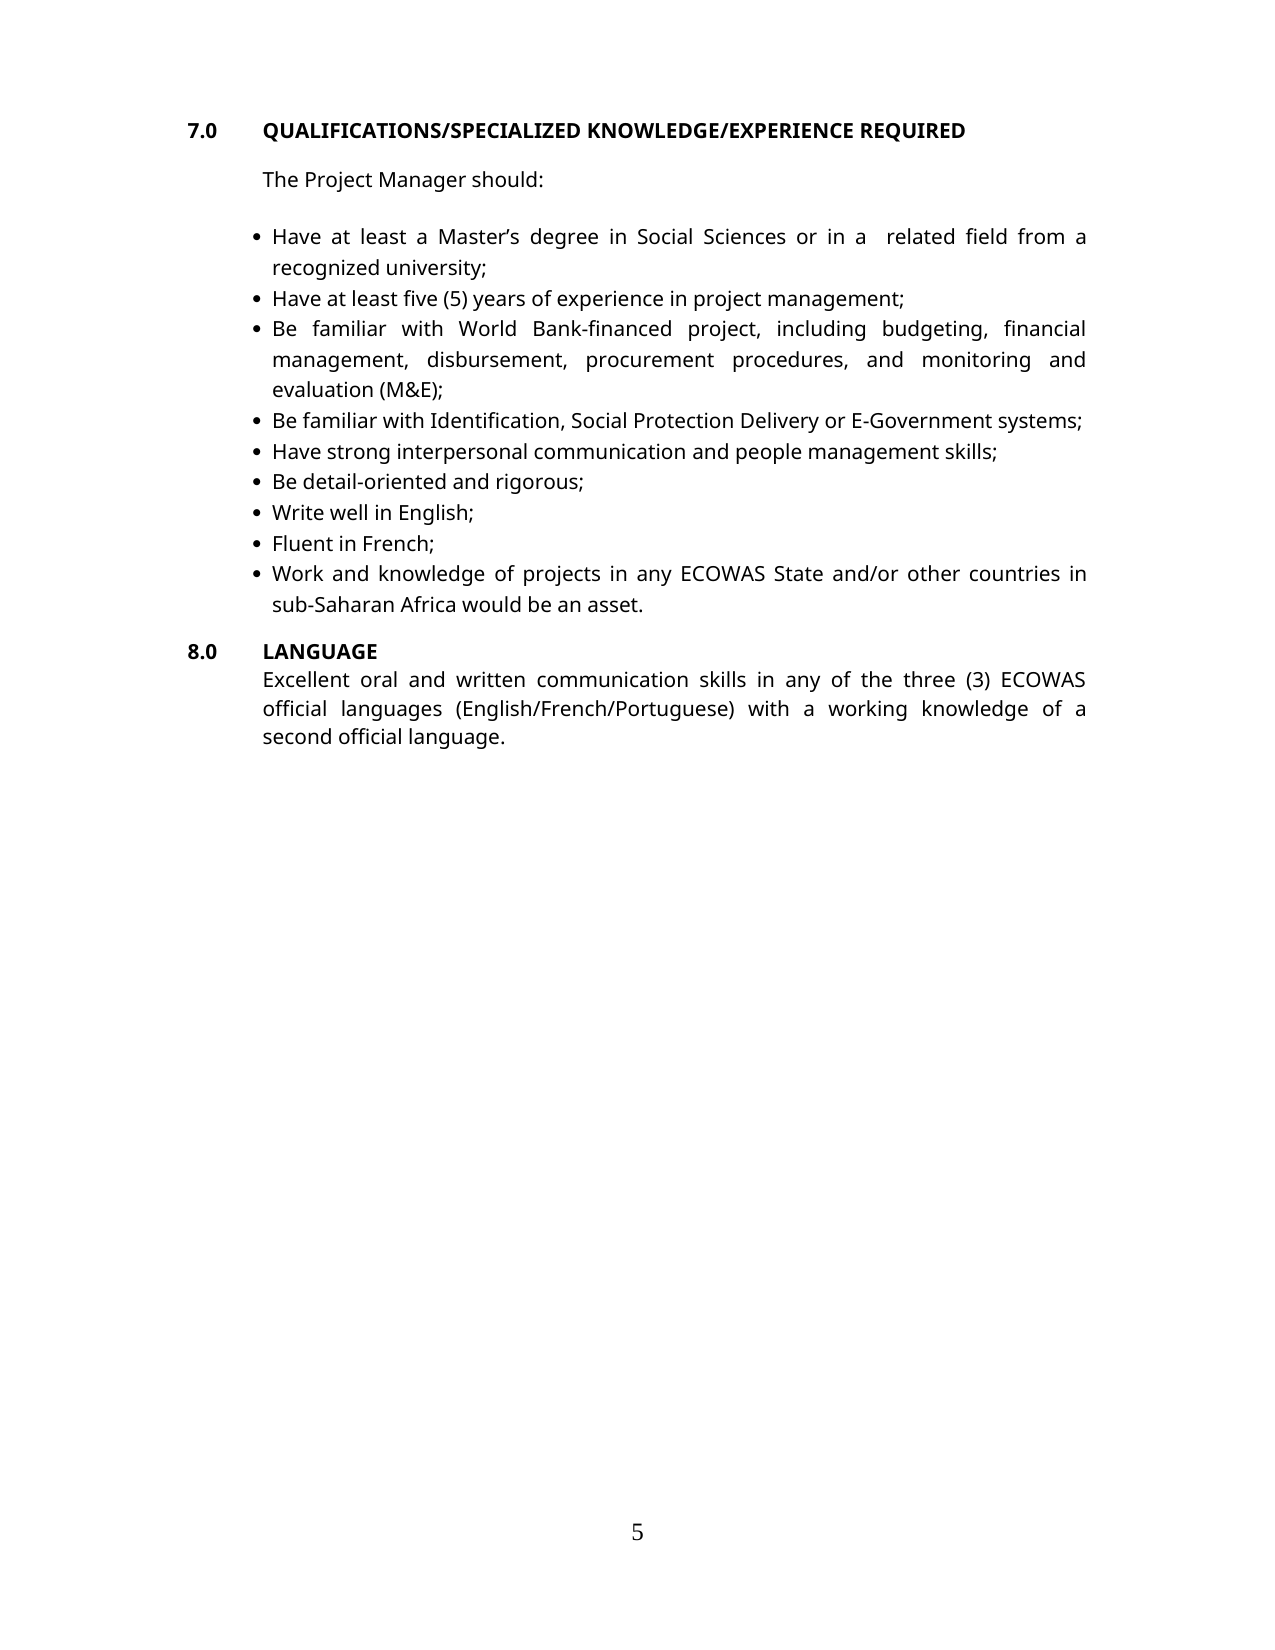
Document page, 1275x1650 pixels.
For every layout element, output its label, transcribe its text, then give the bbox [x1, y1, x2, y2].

text 8.0 LANGUAGE [187, 637, 1087, 666]
list Fluent in French; [253, 529, 1087, 557]
list Be detail-oriented and rigorous; [253, 467, 1087, 496]
list Have strong interpersonal communication and people management skills; [253, 437, 1087, 465]
list Write well in English; [253, 498, 1087, 526]
list QUALIFICATIONS/SPECIALIZED KNOWLEDGE/EXPERIENCE REQUIRED [187, 116, 1087, 145]
text The Project Manager should: [187, 166, 1000, 194]
text Excellent oral and written communication skills in any of the three (3) ECOWAS official languages (English/French/Portuguese) with a working knowledge of a second official language. [262, 666, 1087, 751]
list Have at least five (5) years of experience in project management; [253, 284, 1087, 312]
list Work and knowledge of projects in any ECOWAS State and/or other countries in sub-Saharan Africa would be an asset. [253, 559, 1087, 618]
list Be familiar with Identification, Social Protection Delivery or E-Government systems; [253, 406, 1087, 434]
list Have at least a Master’s degree in Social Sciences or in a related field from a recognized university; [253, 222, 1087, 281]
list Be familiar with World Bank-financed project, including budgeting, financial management, disbursement, procurement procedures, and monitoring and evaluation (M&E); [253, 314, 1087, 404]
